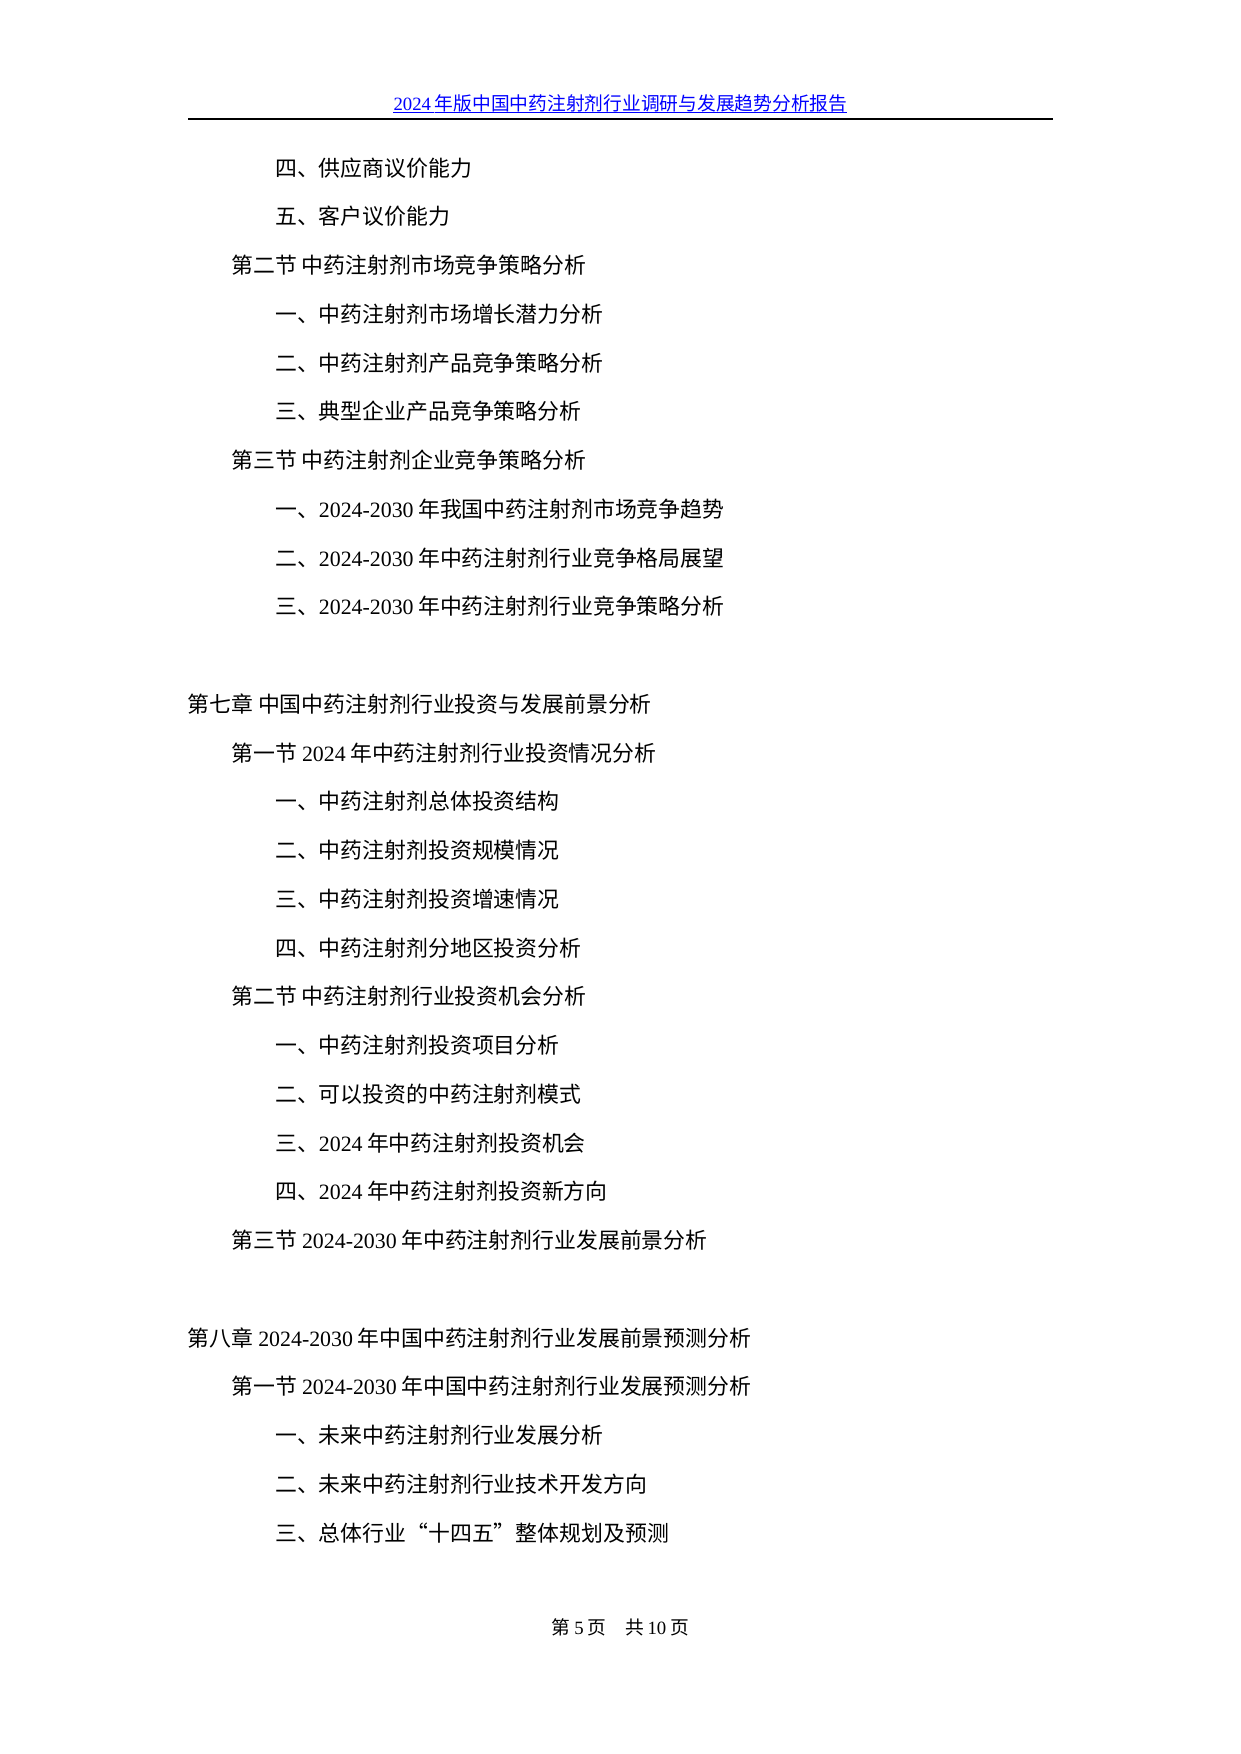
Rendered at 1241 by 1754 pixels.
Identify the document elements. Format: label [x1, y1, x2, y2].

text [187, 150, 1053, 1548]
